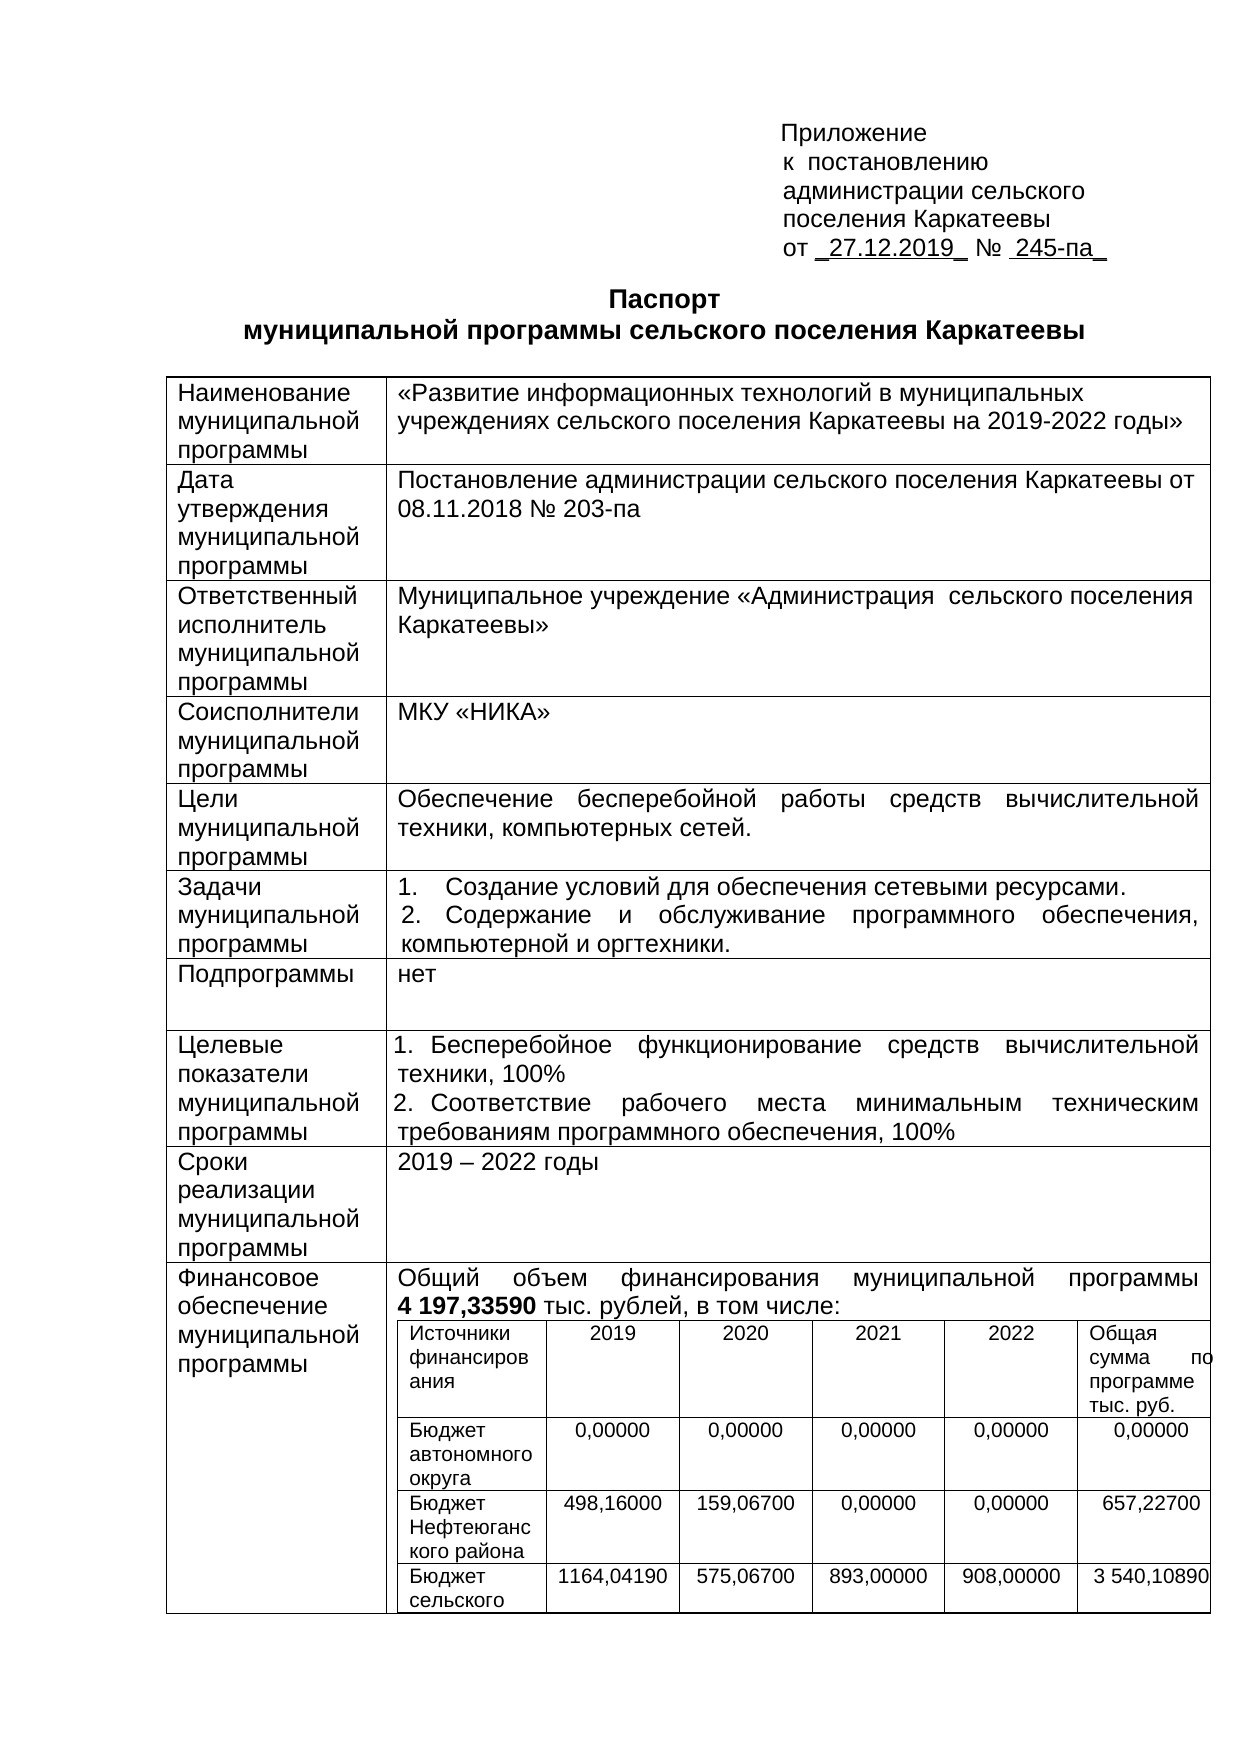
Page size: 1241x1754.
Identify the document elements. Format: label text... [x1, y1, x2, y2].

table_cell нет [387, 959, 1210, 1029]
table_cell 2019 – 2022 годы [387, 1147, 1210, 1262]
table_cell Муниципальное учреждение «Администрация сельского поселения Каркатеевы» [387, 581, 1210, 696]
text поселения Каркатеевы [783, 204, 1167, 233]
text от _27.12.2019_ № 245-па_ [783, 233, 1152, 262]
table_cell Соисполнители муниципальной программы [167, 697, 386, 783]
table_cell Обеспечение бесперебойной работы средств вычислительной техники, компьютерных сетей. [387, 784, 1210, 870]
table_cell Ответственный исполнитель муниципальной программы [167, 581, 386, 696]
table_cell МКУ «НИКА» [387, 697, 1210, 783]
table_header «Развитие информационных технологий в муниципальных учреждениях сельского поселения Каркатеевы на 2019-2022 годы» [387, 378, 1210, 464]
table_cell Сроки реализации муниципальной программы [167, 1147, 386, 1262]
text к постановлению [783, 147, 1167, 176]
table_cell Дата утверждения муниципальной программы [167, 465, 386, 580]
table_cell Целевые показатели муниципальной программы [167, 1031, 386, 1146]
table_cell Бесперебойное функционирование средств вычислительной техники, 100% Соответствие рабочего места минимальным техническим требованиям программного обеспечения, 100% [387, 1031, 1210, 1146]
table_cell Создание условий для обеспечения сетевыми ресурсами. Содержание и обслуживание программного обеспечения, компьютерной и оргтехники. [387, 871, 1210, 958]
table_cell Постановление администрации сельского поселения Каркатеевы от 08.11.2018 № 203-па [387, 465, 1210, 580]
table_cell Задачи муниципальной программы [167, 871, 386, 958]
table_cell Цели муниципальной программы [167, 784, 386, 870]
table_cell Подпрограммы [167, 959, 386, 1029]
text администрации сельского [783, 176, 1167, 204]
text муниципальной программы сельского поселения Каркатеевы [177, 314, 1152, 345]
text Приложение [177, 118, 1152, 147]
table_header Наименование муниципальной программы [167, 378, 386, 464]
text Паспорт [177, 283, 1152, 314]
table_cell Общий объем финансирования муниципальной программы 4 197,33590 тыс. рублей, в том числе: [387, 1263, 1210, 1613]
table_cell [167, 1263, 386, 1613]
